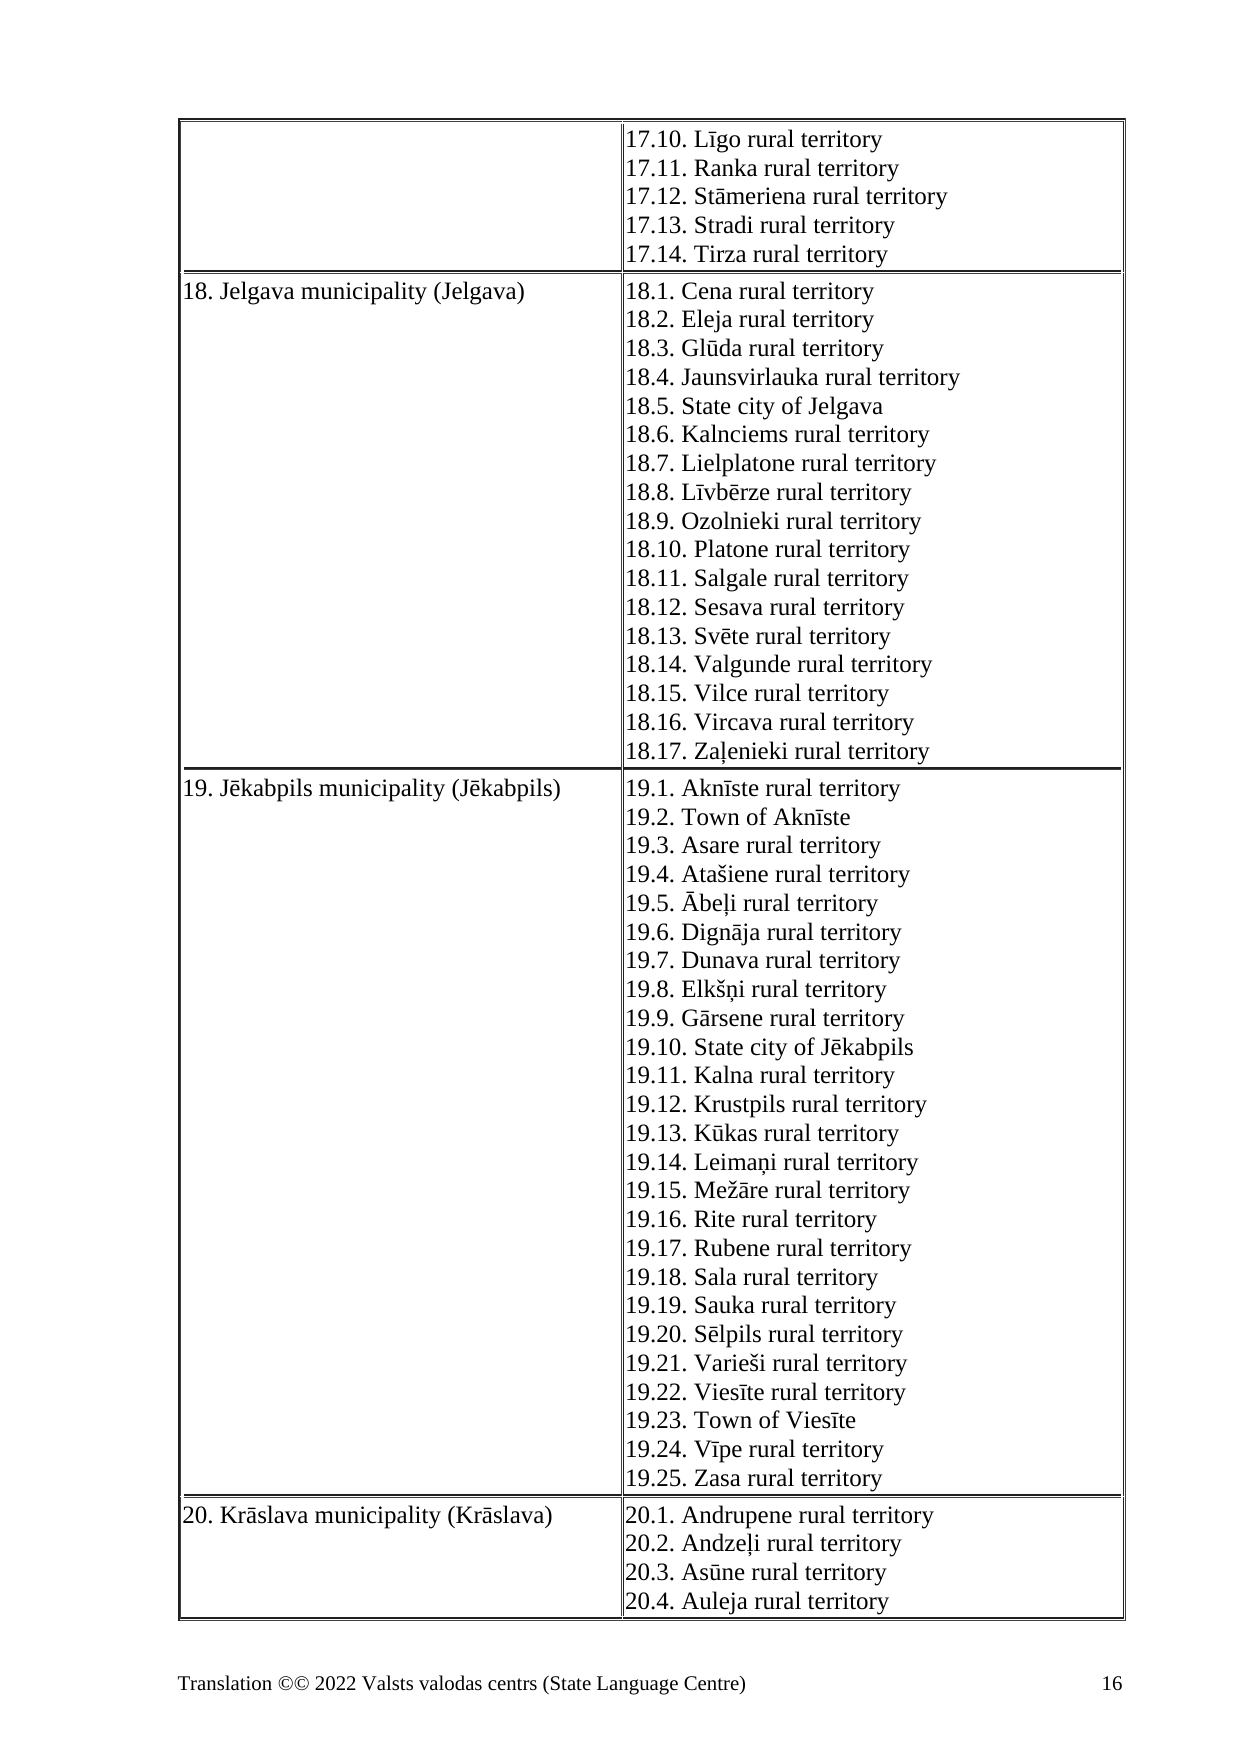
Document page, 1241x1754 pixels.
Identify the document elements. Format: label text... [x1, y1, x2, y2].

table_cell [623, 1494, 1123, 1617]
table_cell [181, 1494, 622, 1617]
table_cell 18.1. Cena rural territory 18.2. Eleja rural territory 18.3. Glūda rural territory 18.4. Jaunsvirlauka rural territory 18.5. State city of Jelgava 18.6. Kalnciems rural territory 18.7. Lielplatone rural territory 18.8. Līvbērze rural territory 18.9. Ozolnieki rural territory 18.10. Platone rural territory 18.11. Salgale rural territory 18.12. Sesava rural territory 18.13. Svēte rural territory 18.14. Valgunde rural territory 18.15. Vilce rural territory 18.16. Vircava rural territory 18.17. Zaļenieki rural territory [624, 270, 1123, 767]
table_cell 19.1. Aknīste rural territory 19.2. Town of Aknīste 19.3. Asare rural territory 19.4. Atašiene rural territory 19.5. Ābeļi rural territory 19.6. Dignāja rural territory 19.7. Dunava rural territory 19.8. Elkšņi rural territory 19.9. Gārsene rural territory 19.10. State city of Jēkabpils 19.11. Kalna rural territory 19.12. Krustpils rural territory 19.13. Kūkas rural territory 19.14. Leimaņi rural territory 19.15. Mežāre rural territory 19.16. Rite rural territory 19.17. Rubene rural territory 19.18. Sala rural territory 19.19. Sauka rural territory 19.20. Sēlpils rural territory 19.21. Varieši rural territory 19.22. Viesīte rural territory 19.23. Town of Viesīte 19.24. Vīpe rural territory 19.25. Zasa rural territory [624, 767, 1123, 1494]
table_cell 19. Jēkabpils municipality (Jēkabpils) [181, 767, 621, 1494]
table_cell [623, 122, 1123, 270]
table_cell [181, 122, 622, 270]
table_cell 18. Jelgava municipality (Jelgava) [181, 270, 621, 767]
